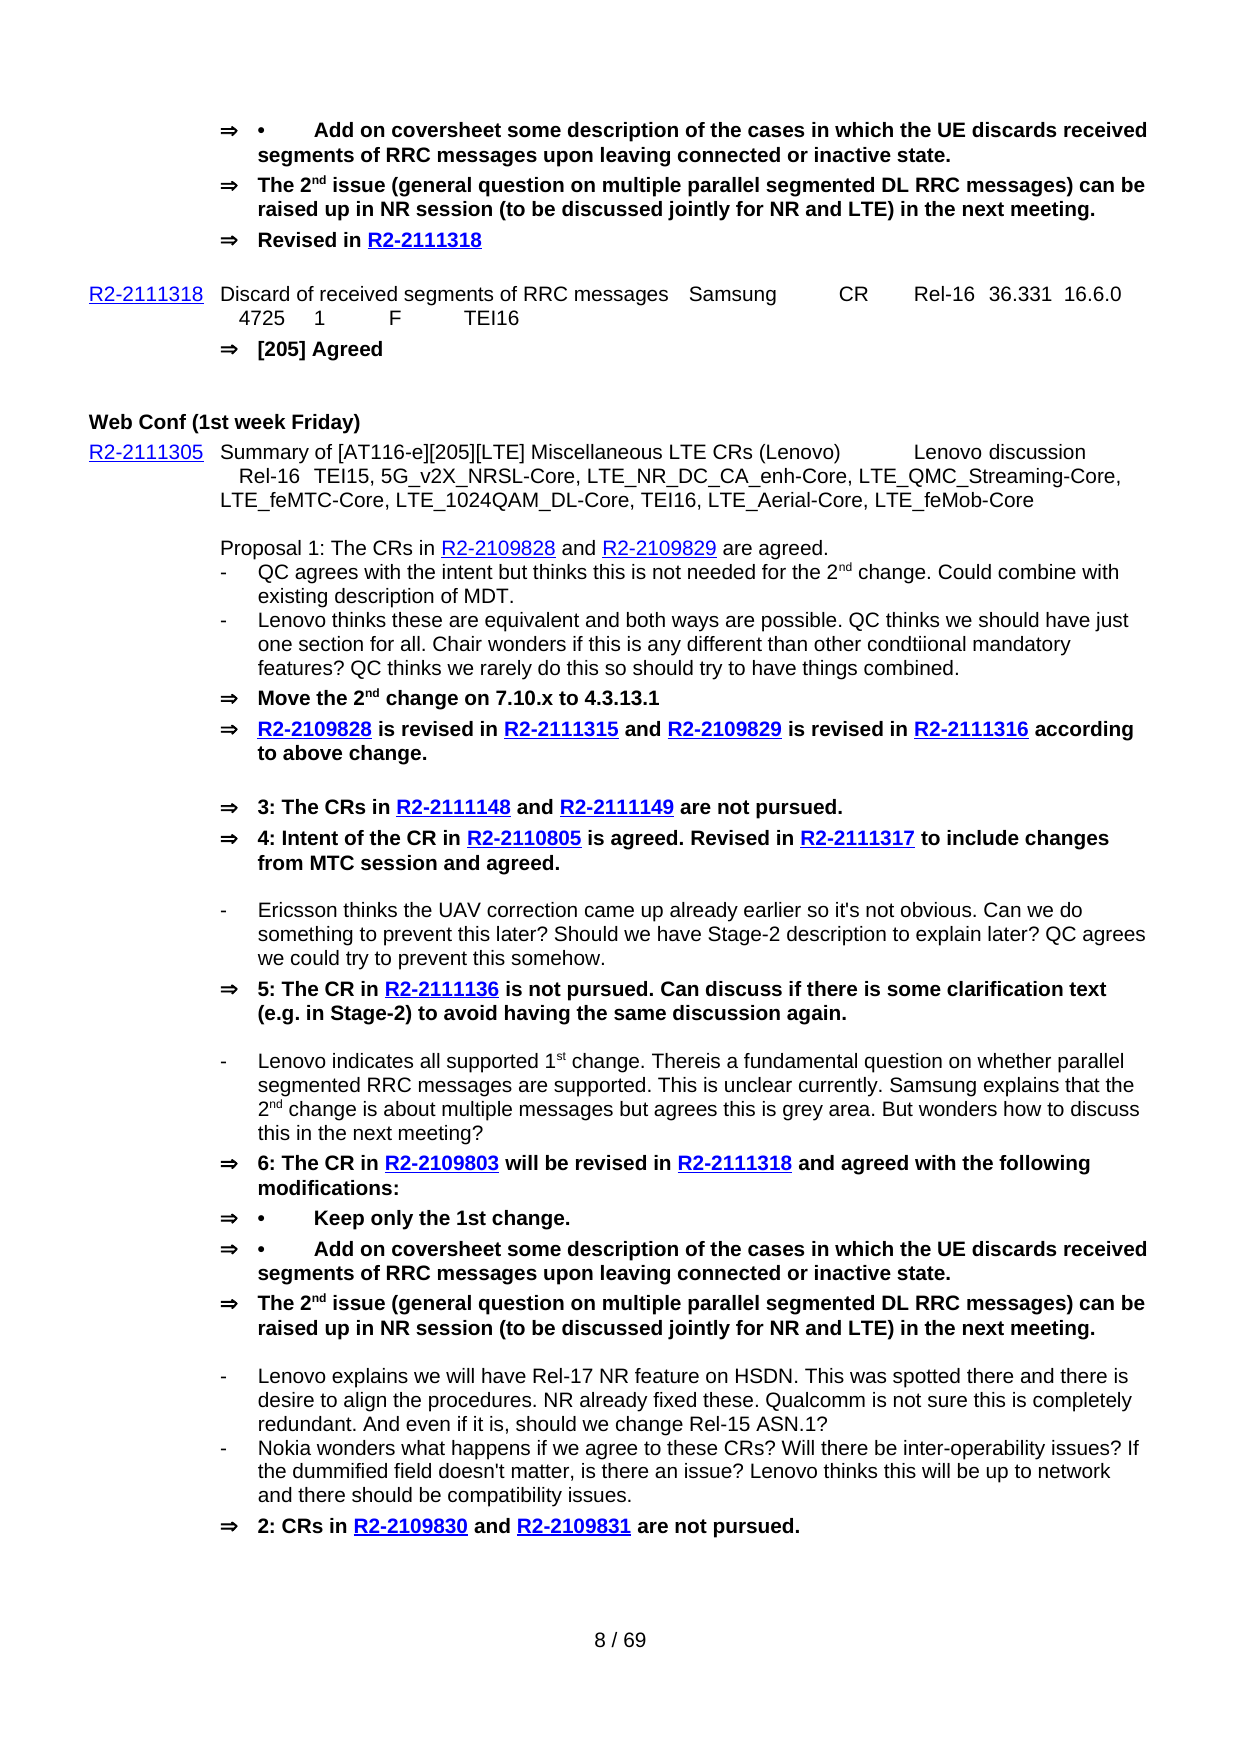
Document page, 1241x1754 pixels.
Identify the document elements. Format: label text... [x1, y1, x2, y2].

text 3: The CRs in R2-2111148 and R2-2111149 are not pursued. [220, 795, 1152, 820]
title R2-2111318 Discard of received segments of RRC messages Samsung CR Rel-16 36.331 16.6.0 4725 1 F TEI16 [89, 282, 1152, 330]
text - Ericsson thinks the UAV correction came up already earlier so it's not obvious. Can we do something to prevent this later? Should we have Stage-2 description to explain later? QC agrees we could try to prevent this somehow. [220, 898, 1152, 970]
text Revised in R2-2111318 [220, 227, 1152, 252]
text Web Conf (1st week Friday) [89, 410, 1152, 434]
text • Add on coversheet some description of the cases in which the UE discards received segments of RRC messages upon leaving connected or inactive state. [220, 1236, 1152, 1285]
text Proposal 1: The CRs in R2-2109828 and R2-2109829 are agreed. [220, 536, 1152, 560]
text - Nokia wonders what happens if we agree to these CRs? Will there be inter-operability issues? If the dummified field doesn't matter, is there an issue? Lenovo thinks this will be up to network and there should be compatibility issues. [220, 1435, 1152, 1507]
text The 2nd issue (general question on multiple parallel segmented DL RRC messages) can be raised up in NR session (to be discussed jointly for NR and LTE) in the next meeting. [220, 1291, 1152, 1339]
text [205] Agreed [220, 336, 1152, 361]
text Move the 2nd change on 7.10.x to 4.3.13.1 [220, 686, 1152, 710]
text - Lenovo thinks these are equivalent and both ways are possible. QC thinks we should have just one section for all. Chair wonders if this is any different than other condtiional mandatory features? QC thinks we rarely do this so should try to have things combined. [220, 608, 1152, 679]
text 4: Intent of the CR in R2-2110805 is agreed. Revised in R2-2111317 to include changes from MTC session and agreed. [220, 826, 1152, 874]
text • Keep only the 1st change. [220, 1206, 1152, 1230]
text 2: CRs in R2-2109830 and R2-2109831 are not pursued. [220, 1513, 1152, 1538]
text - QC agrees with the intent but thinks this is not needed for the 2nd change. Could combine with existing description of MDT. [220, 560, 1152, 608]
text 5: The CR in R2-2111136 is not pursued. Can discuss if there is some clarification text (e.g. in Stage-2) to avoid having the same discussion again. [220, 976, 1152, 1025]
text - Lenovo explains we will have Rel-17 NR feature on HSDN. This was spotted there and there is desire to align the procedures. NR already fixed these. Qualcomm is not sure this is completely redundant. And even if it is, should we change Rel-15 ASN.1? [220, 1363, 1152, 1435]
text The 2nd issue (general question on multiple parallel segmented DL RRC messages) can be raised up in NR session (to be discussed jointly for NR and LTE) in the next meeting. [220, 173, 1152, 221]
text - Lenovo indicates all supported 1st change. Thereis a fundamental question on whether parallel segmented RRC messages are supported. This is unclear currently. Samsung explains that the 2nd change is about multiple messages but agrees this is grey area. But wonders how to discuss this in the next meeting? [220, 1049, 1152, 1145]
text • Add on coversheet some description of the cases in which the UE discards received segments of RRC messages upon leaving connected or inactive state. [220, 118, 1152, 167]
text 6: The CR in R2-2109803 will be revised in R2-2111318 and agreed with the following modifications: [220, 1151, 1152, 1199]
title R2-2111305 Summary of [AT116-e][205][LTE] Miscellaneous LTE CRs (Lenovo) Lenovo discussion Rel-16 TEI15, 5G_v2X_NRSL-Core, LTE_NR_DC_CA_enh-Core, LTE_QMC_Streaming-Core, LTE_feMTC-Core, LTE_1024QAM_DL-Core, TEI16, LTE_Aerial-Core, LTE_feMob-Core [89, 440, 1152, 512]
text R2-2109828 is revised in R2-2111315 and R2-2109829 is revised in R2-2111316 according to above change. [220, 717, 1152, 765]
